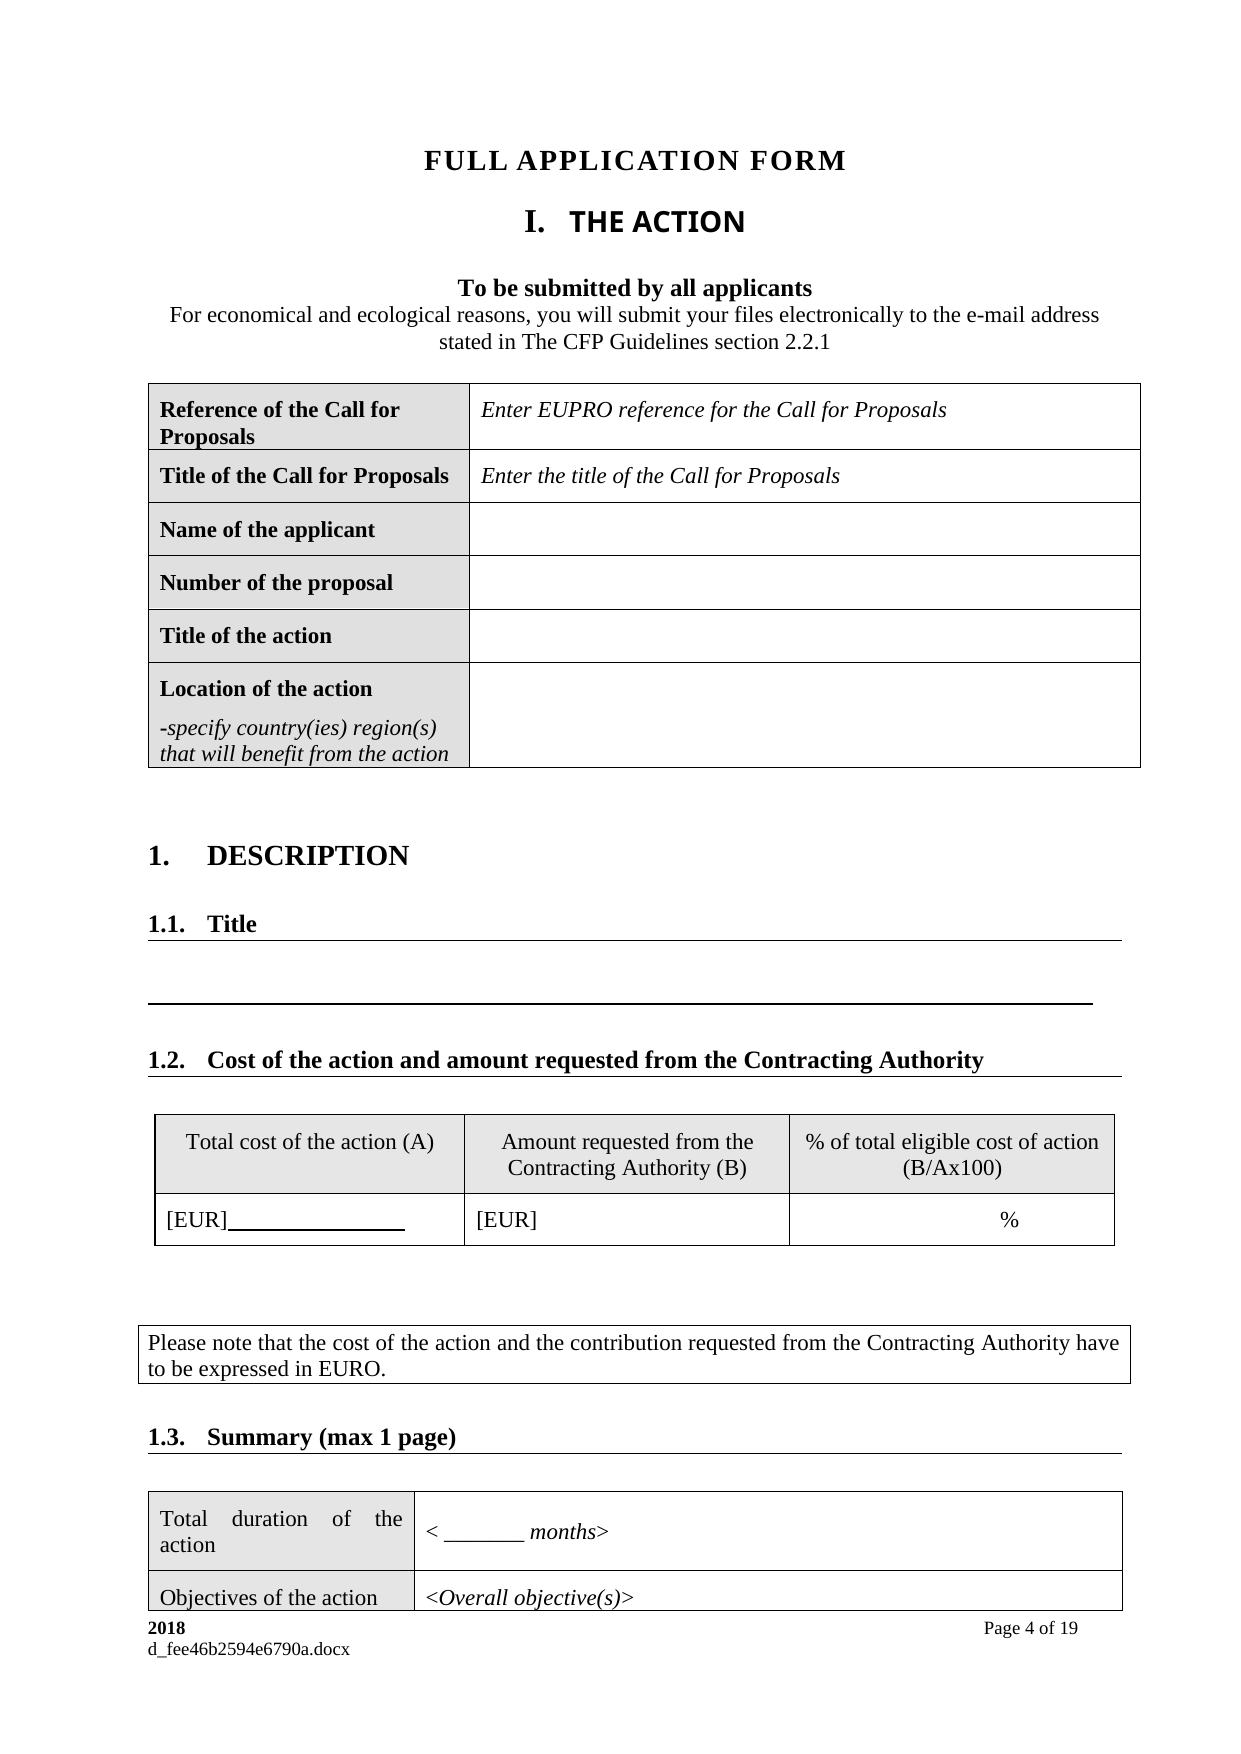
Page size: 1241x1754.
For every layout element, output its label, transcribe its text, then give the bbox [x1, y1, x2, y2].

text To be submitted by all applicants For economical and ecological reasons, you will submit your files electronically to the e-mail address stated in The CFP Guidelines section 2.2.1 [148, 273, 1122, 354]
table_cell [470, 503, 1140, 555]
table_cell Enter the title of the Call for Proposals [470, 450, 1140, 502]
text Please note that the cost of the action and the contribution requested from the Contracting uthority have to be expressed in EURO. [139, 1326, 1130, 1383]
table_header Total duration of the action [149, 1492, 414, 1570]
table_cell [470, 663, 1140, 767]
subtitle THE ACTION [148, 202, 1122, 241]
subtitle FULL APPLICATION FORM [148, 143, 1122, 177]
table_header < _______ months> [415, 1492, 1122, 1570]
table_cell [415, 1571, 1122, 1610]
table_header Enter EUPRO reference for the Call for Proposals [470, 384, 1140, 449]
table_cell Name of the applicant [149, 503, 469, 555]
subtitle Summary (max 1 page) [148, 1422, 1122, 1453]
table_cell % [790, 1194, 1114, 1245]
table_cell Title of the action [149, 610, 469, 662]
table_header Total cost of the action (A) [156, 1115, 464, 1193]
table_cell [470, 610, 1140, 662]
table_cell [EUR] [465, 1194, 789, 1245]
subtitle Cost of the action and amount requested from the Contracting uthority [148, 1045, 1122, 1076]
table_header % of total eligible cost of action (B/Ax100) [790, 1115, 1114, 1193]
table_cell [EUR] [156, 1194, 464, 1245]
table_cell [470, 556, 1140, 608]
table_cell Location of the action -specify country(ies) region(s) that will benefit from the action [149, 663, 469, 767]
table_cell Number of the proposal [149, 556, 469, 608]
subtitle DESCRIPTION [148, 838, 1122, 872]
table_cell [149, 1571, 414, 1610]
table_header Reference of the Call for Proposals [149, 384, 469, 449]
table_header mount requested from the Contracting uthority (B) [465, 1115, 789, 1193]
table_cell Title of the Call for Proposals [149, 450, 469, 502]
subtitle Title [148, 909, 1122, 940]
